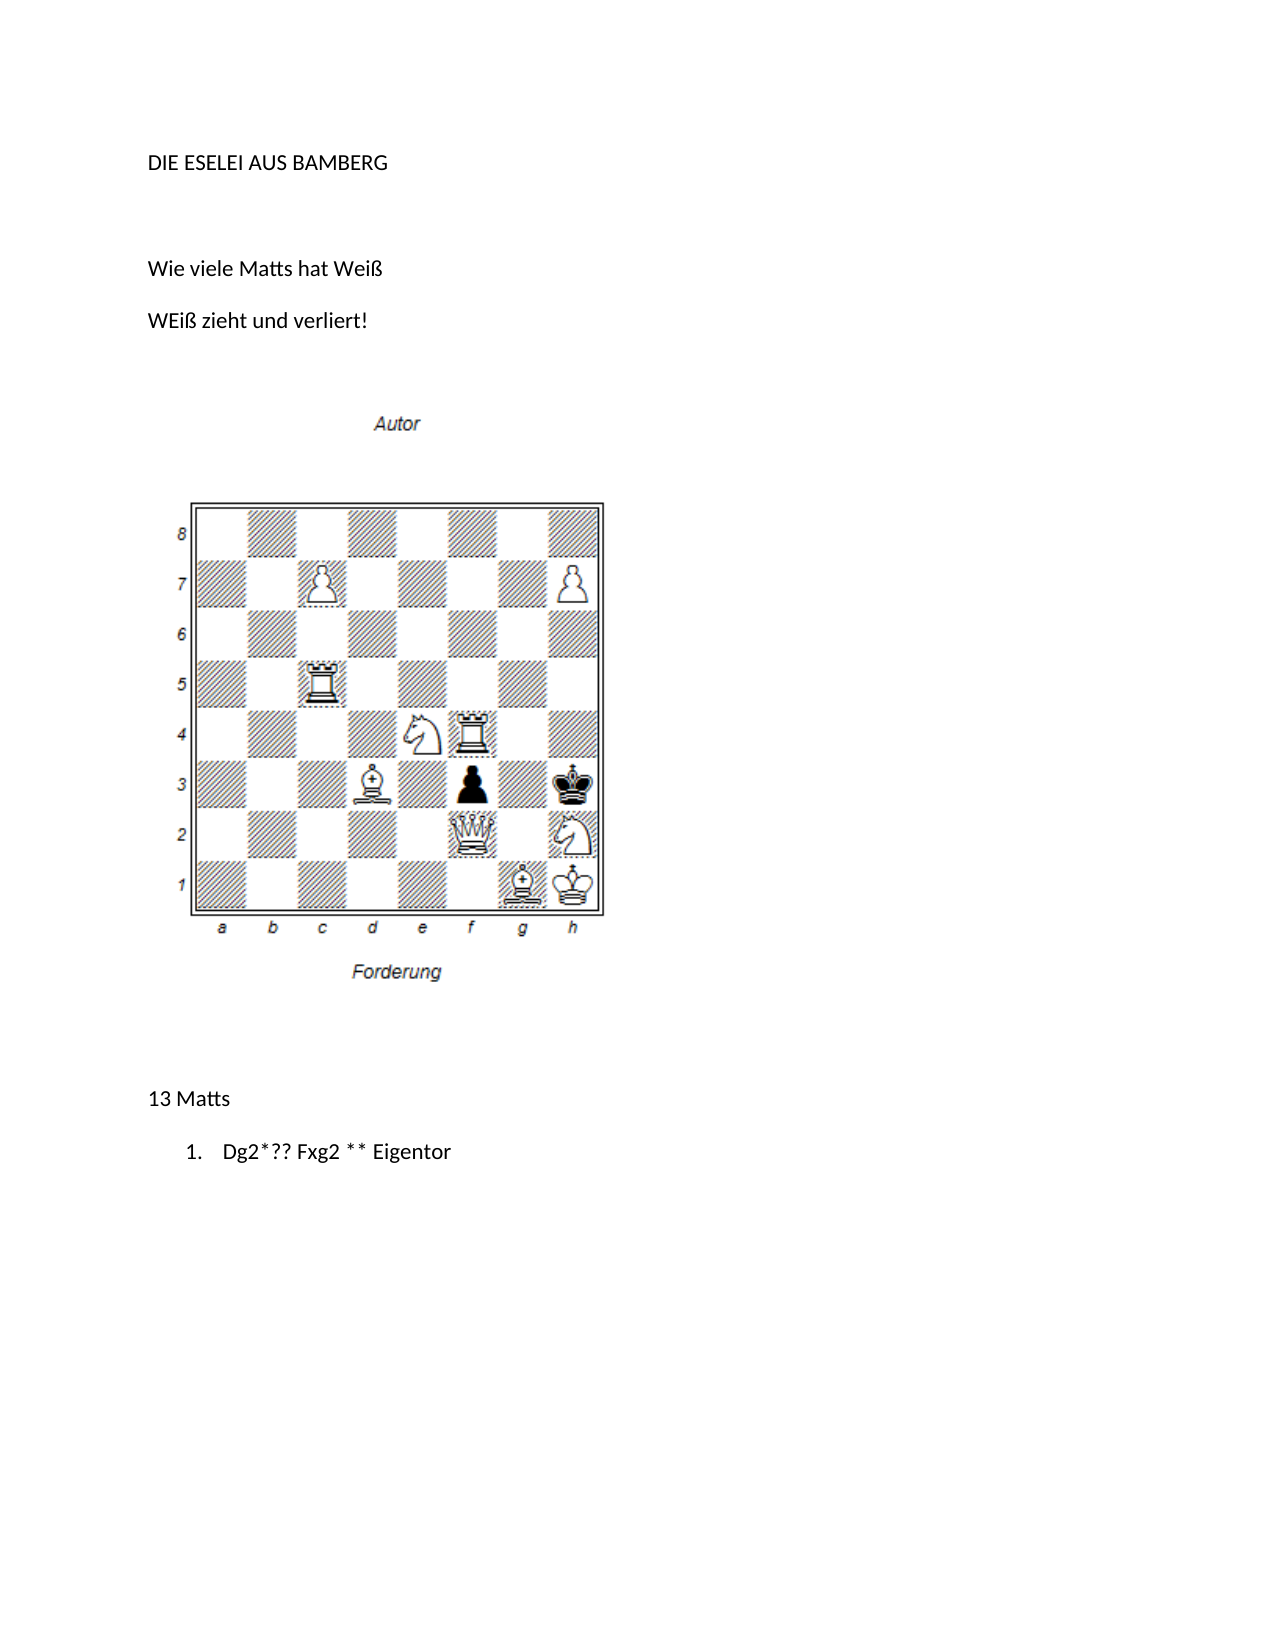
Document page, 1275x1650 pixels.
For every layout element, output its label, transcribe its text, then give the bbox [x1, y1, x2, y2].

text DIE ESELEI AUS BAMBERG [148, 148, 1127, 176]
text 13 Matts [148, 1084, 1127, 1112]
list Dg2*?? Fxg2 ** Eigentor [185, 1137, 1127, 1166]
text WEiß zieht und verliert! [148, 307, 1127, 335]
text Wie viele Matts hat Weiß [148, 254, 1127, 282]
picture [147, 412, 648, 1007]
